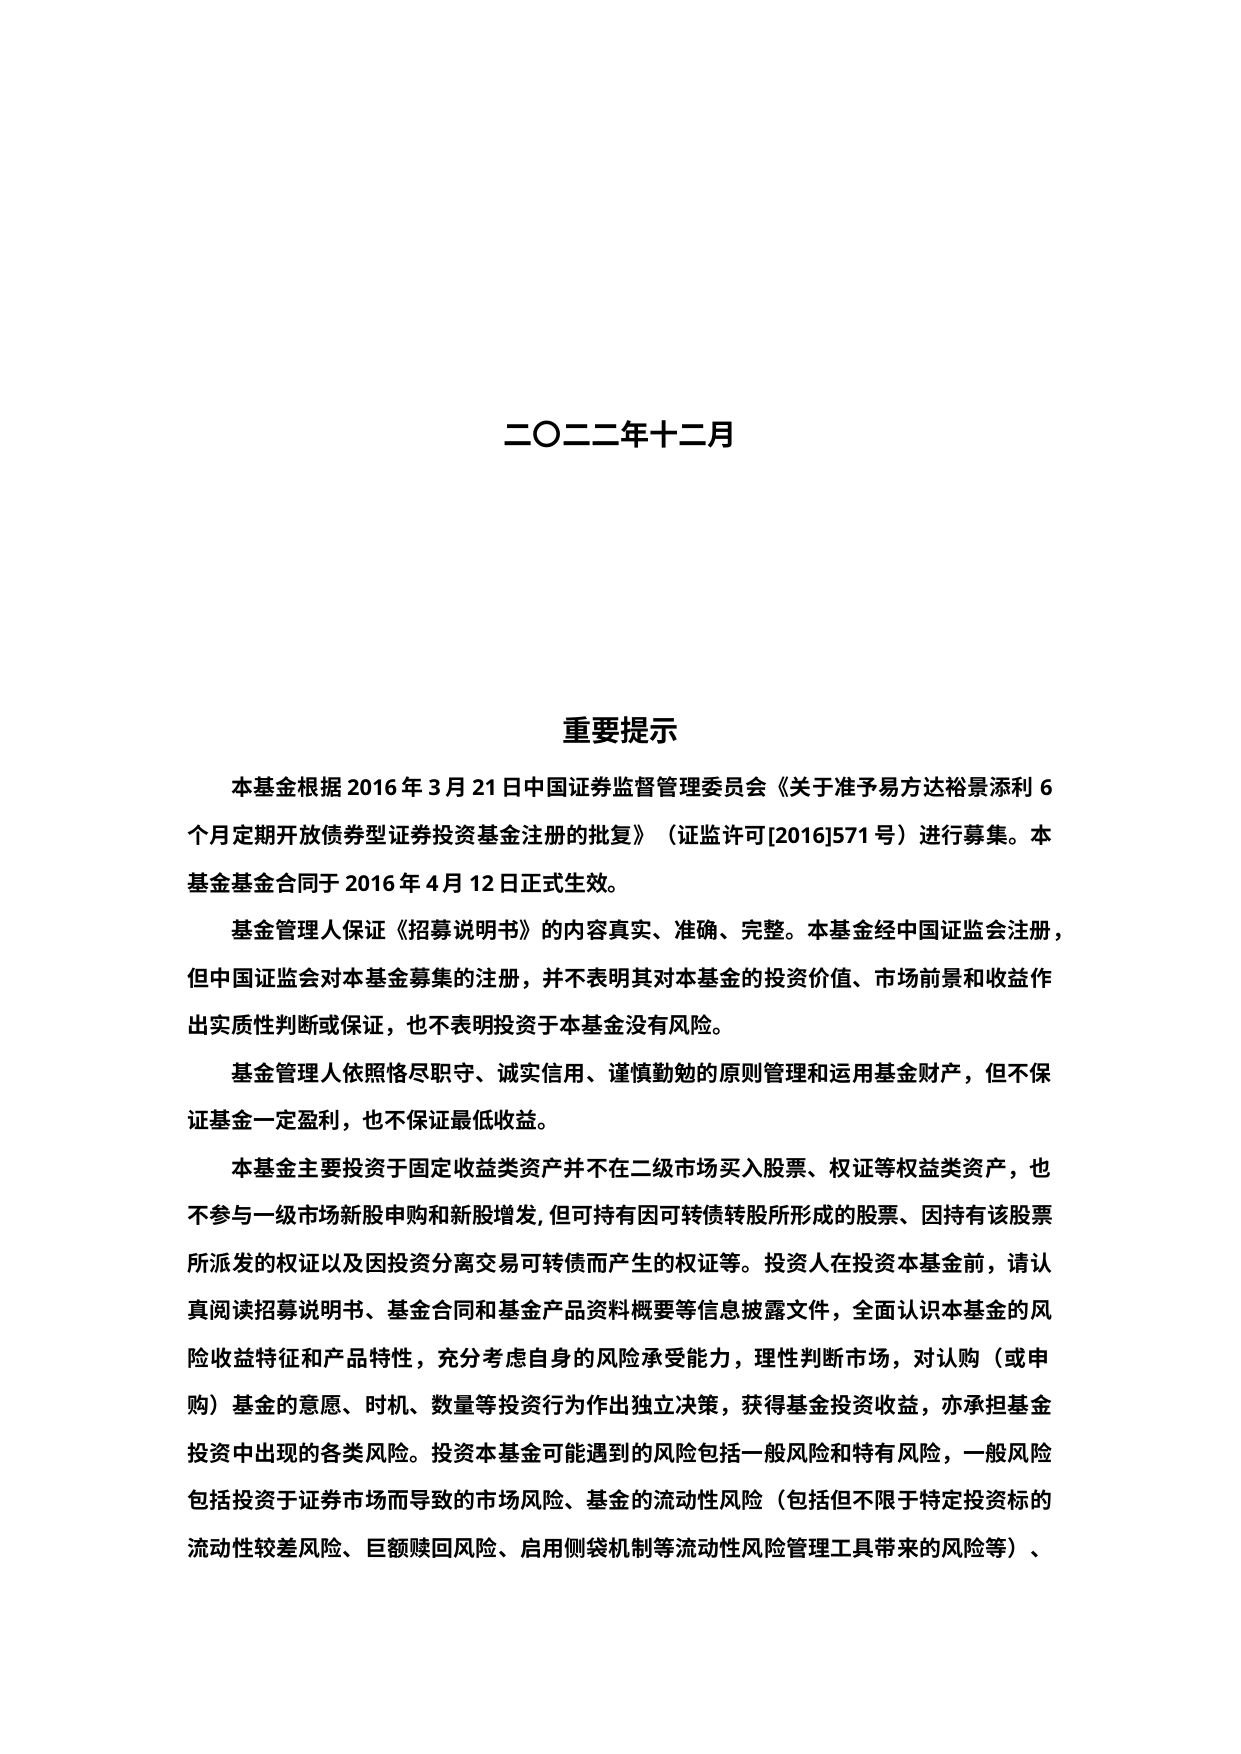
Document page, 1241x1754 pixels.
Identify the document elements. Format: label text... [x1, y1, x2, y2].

text 本基金根据2016年3月21日中国证券监督管理委员会《关于准予易方达裕景添利6个月定期开放债券型证券投资基金注册的批复》（证监许可[2016]571号）进行募集。本基金基金合同于2016年4月12日正式生效。 [187, 770, 1053, 897]
text 重要提示 [187, 696, 1053, 762]
text 基金管理人保证《招募说明书》的内容真实、准确、完整。本基金经中国证监会注册，但中国证监会对本基金募集的注册，并不表明其对本基金的投资价值、市场前景和收益作出实质性判断或保证，也不表明投资于本基金没有风险。 [187, 913, 1053, 1040]
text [187, 1151, 1053, 1562]
text 二〇二二年十二月 [187, 399, 1053, 466]
text 基金管理人依照恪尽职守、诚实信用、谨慎勤勉的原则管理和运用基金财产，但不保证基金一定盈利，也不保证最低收益。 [187, 1056, 1053, 1135]
